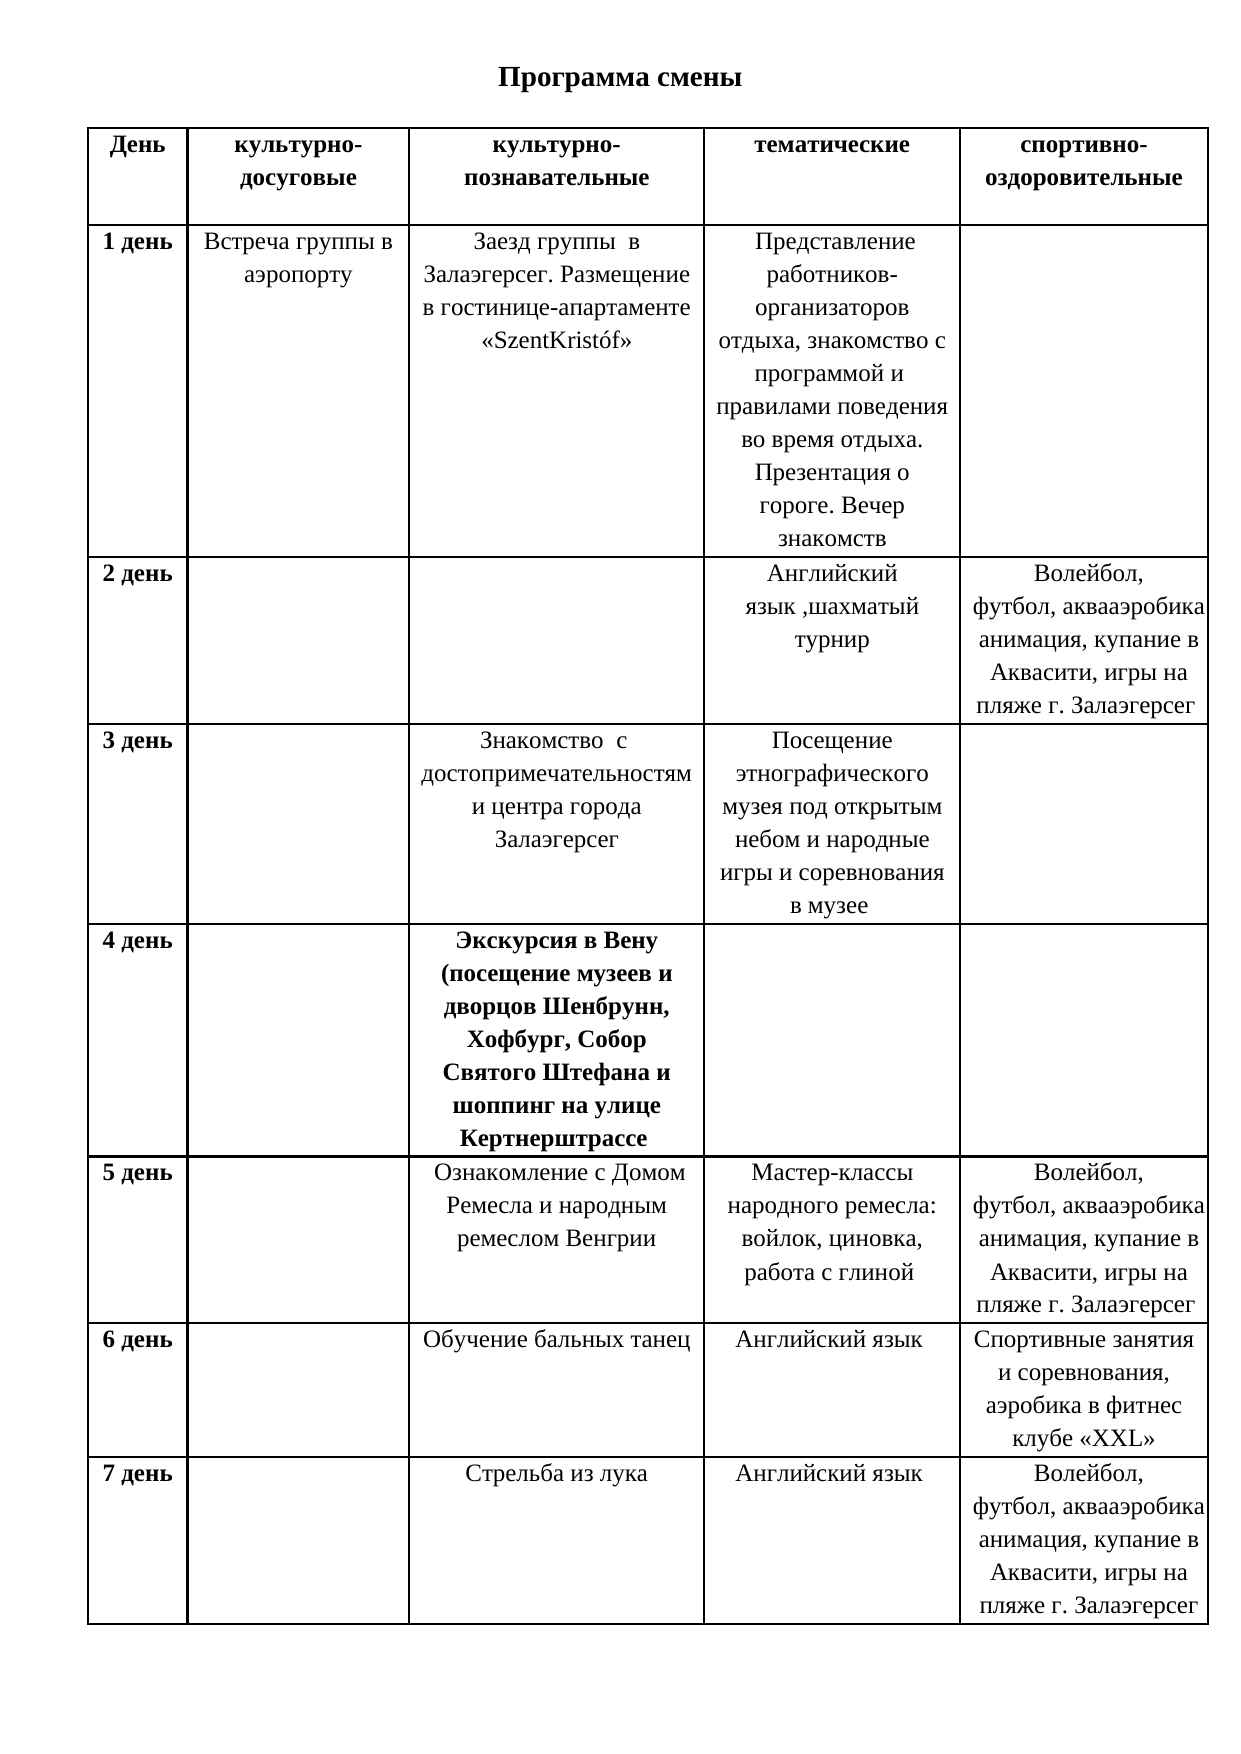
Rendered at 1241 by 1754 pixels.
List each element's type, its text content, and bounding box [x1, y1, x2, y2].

table_cell [961, 725, 1207, 923]
table_cell Английский язык ,шахматый турнир [705, 558, 959, 723]
table_cell 1 день [89, 226, 186, 556]
table_cell [410, 558, 703, 723]
table_cell Обучение бальных танец [410, 1324, 703, 1456]
table_cell Ознакомление с Домом Ремесла и народным ремеслом Венгрии [410, 1158, 703, 1322]
table_cell [189, 1324, 408, 1456]
table_cell Встреча группы в аэропорту [189, 226, 408, 556]
table_cell 2 день [89, 558, 186, 723]
table_header День [89, 129, 186, 224]
table_cell Посещение этнографического музея под открытым небом и народные игры и соревнования в музее [705, 725, 959, 923]
text Программа смены [89, 59, 1152, 93]
table_cell Знакомство с достопримечательностями центра города Залаэгерсег [410, 725, 703, 923]
table_cell Волейбол, футбол, аквааэробика анимация, купание в Аквасити, игры на пляже г. Залаэгерсег [961, 1158, 1207, 1322]
table_cell [189, 558, 408, 723]
table_cell Представление работников-организаторов отдыха, знакомство с программой и правилами поведения во время отдыха. Презентация о гороге. Вечер знакомств [705, 226, 959, 556]
table_header тематические [705, 129, 959, 224]
table_cell 4 день [89, 925, 186, 1155]
table_cell 7 день [89, 1458, 186, 1623]
table_cell [189, 1458, 408, 1623]
table_cell 3 день [89, 725, 186, 923]
table_header культурно-досуговые [189, 129, 408, 224]
table_header спортивно-оздоровительные [961, 129, 1207, 224]
table_cell Спортивные занятия и соревнования, аэробика в фитнес клубе «XXL» [961, 1324, 1207, 1456]
table_cell [189, 1158, 408, 1322]
table_cell [961, 925, 1207, 1155]
table_cell [189, 725, 408, 923]
table_cell Английский язык [705, 1458, 959, 1623]
table_cell Заезд группы в Залаэгерсег. Размещение в гостинице-апартаменте «SzentKristóf» [410, 226, 703, 556]
table_cell 6 день [89, 1324, 186, 1456]
table_cell [705, 925, 959, 1155]
table_cell Английский язык [705, 1324, 959, 1456]
table_cell [189, 925, 408, 1155]
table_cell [961, 1458, 1207, 1623]
table_header культурно-познавательные [410, 129, 703, 224]
table_cell Стрельба из лука [410, 1458, 703, 1623]
table_cell 5 день [89, 1158, 186, 1322]
table_cell Мастер-классы народного ремесла: войлок, циновка, работа с глиной [705, 1158, 959, 1322]
table_cell Волейбол, футбол, аквааэробика анимация, купание в Аквасити, игры на пляже г. Залаэгерсег [961, 558, 1207, 723]
table_cell [961, 226, 1207, 556]
table_cell Экскурсия в Вену (посещение музеев и дворцов Шенбрунн, Хофбург, Собор Святого Штефана и шоппинг на улице Кертнерштрассе [410, 925, 703, 1155]
